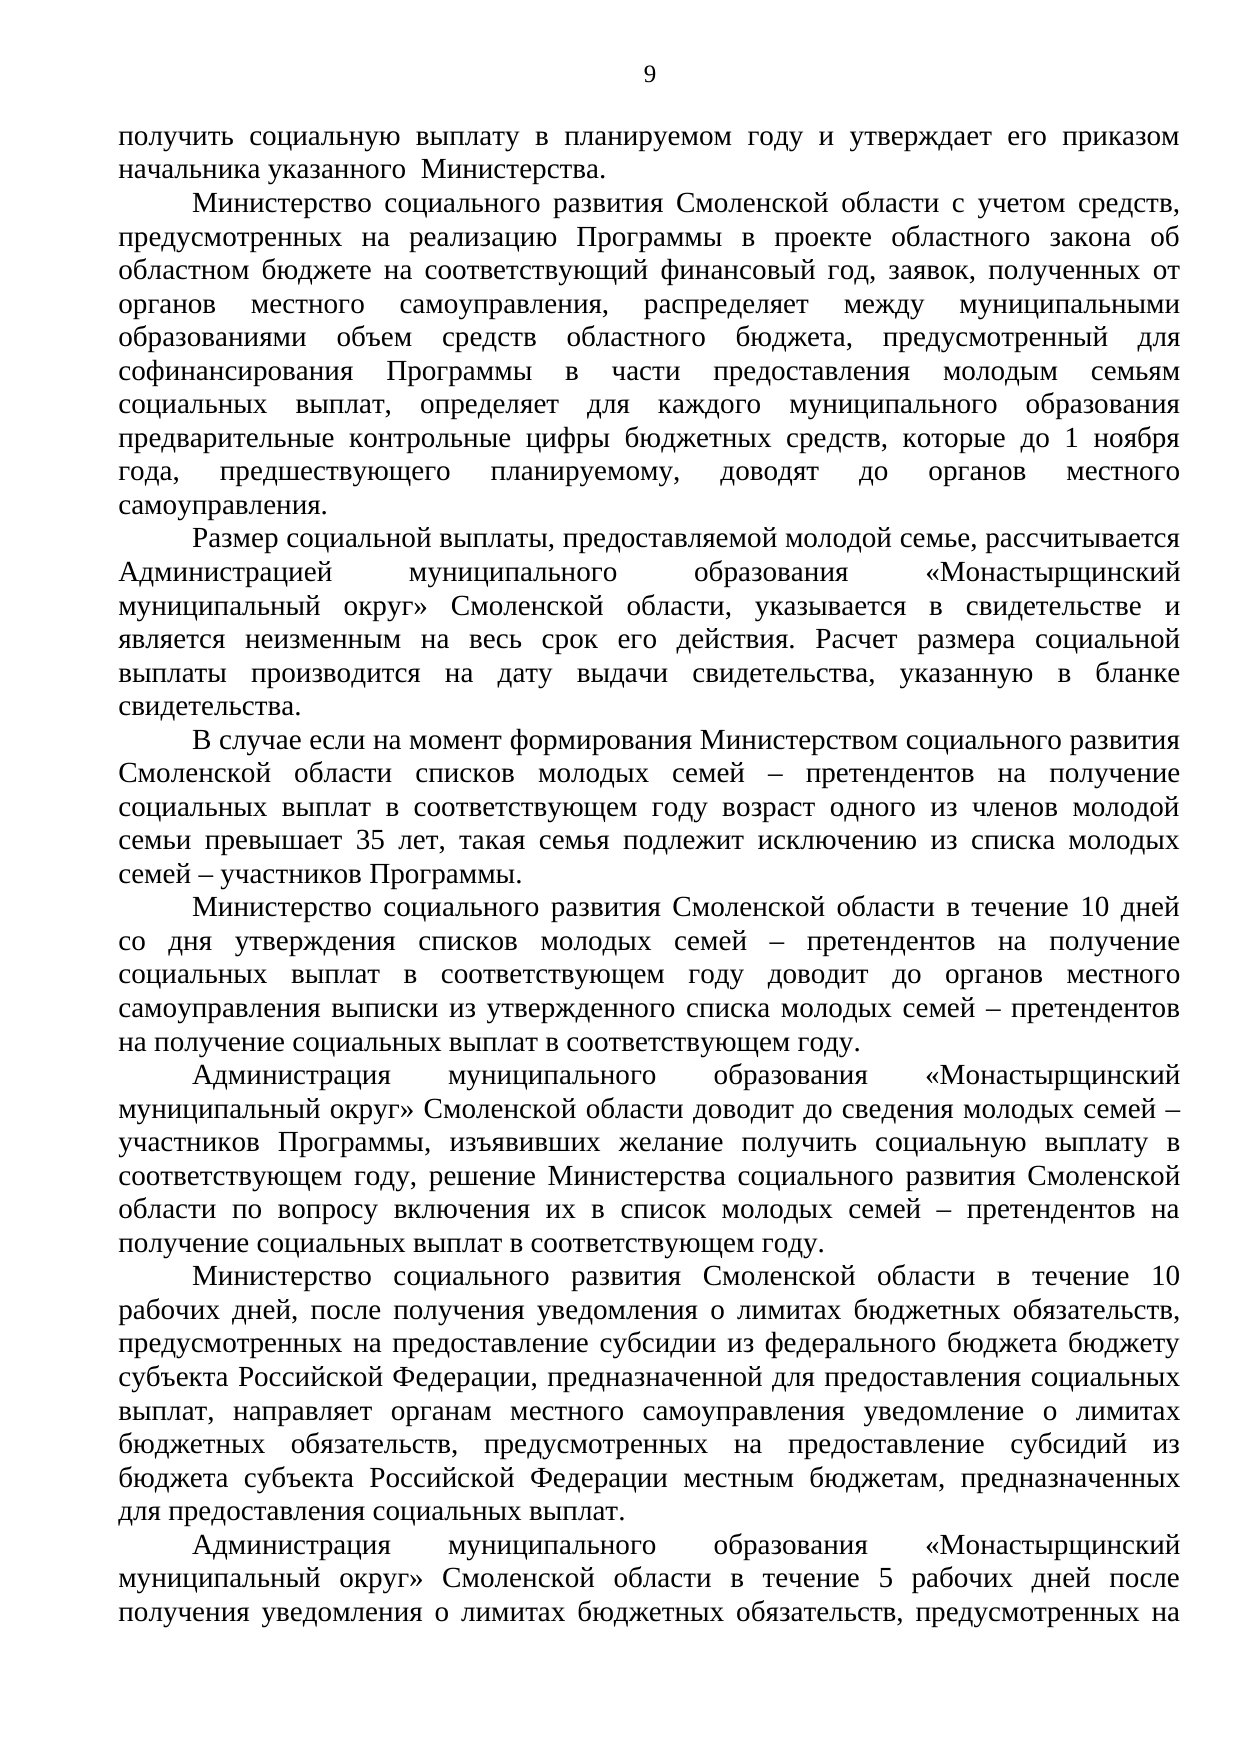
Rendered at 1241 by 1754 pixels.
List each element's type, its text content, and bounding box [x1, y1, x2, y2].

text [118, 118, 1181, 185]
text Размер социальной выплаты, предоставляемой молодой семье, рассчитывается Администрацией муниципального образования «Монастырщинский муниципальный округ» Смоленской области, указывается в свидетельстве и является неизменным на весь срок его действия. Расчет размера социальной выплаты производится на дату выдачи свидетельства, указанную в бланке свидетельства. [118, 521, 1181, 722]
text Министерство социального развития Смоленской области в течение 10 дней со дня утверждения списков молодых семей – претендентов на получение социальных выплат в соответствующем году доводит до органов местного самоуправления выписки из утвержденного списка молодых семей – претендентов на получение социальных выплат в соответствующем году. [118, 889, 1181, 1057]
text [118, 1527, 1181, 1627]
text Министерство социального развития Смоленской области в течение 10 рабочих дней, после получения уведомления о лимитах бюджетных обязательств, предусмотренных на предоставление субсидии из федерального бюджета бюджету субъекта Российской Федерации, предназначенной для предоставления социальных выплат, направляет органам местного самоуправления уведомление о лимитах бюджетных обязательств, предусмотренных на предоставление субсидий из бюджета субъекта Российской Федерации местным бюджетам, предназначенных для предоставления социальных выплат. [118, 1258, 1181, 1527]
text Министерство социального развития Смоленской области с учетом средств, предусмотренных на реализацию Программы в проекте областного закона об областном бюджете на соответствующий финансовый год, заявок, полученных от органов местного самоуправления, распределяет между муниципальными образованиями объем средств областного бюджета, предусмотренный для софинансирования Программы в части предоставления молодым семьям социальных выплат, определяет для каждого муниципального образования предварительные контрольные цифры бюджетных средств, которые до 1 ноября года, предшествующего планируемому, доводят до органов местного самоуправления. [118, 185, 1181, 521]
text В случае если на момент формирования Министерством социального развития Смоленской области списков молодых семей – претендентов на получение социальных выплат в соответствующем году возраст одного из членов молодой семьи превышает 35 лет, такая семья подлежит исключению из списка молодых семей – участников Программы. [118, 722, 1181, 889]
text Администрация муниципального образования «Монастырщинский муниципальный округ» Смоленской области доводит до сведения молодых семей – участников Программы, изъявивших желание получить социальную выплату в соответствующем году, решение Министерства социального развития Смоленской области по вопросу включения их в список молодых семей – претендентов на получение социальных выплат в соответствующем году. [118, 1057, 1181, 1258]
